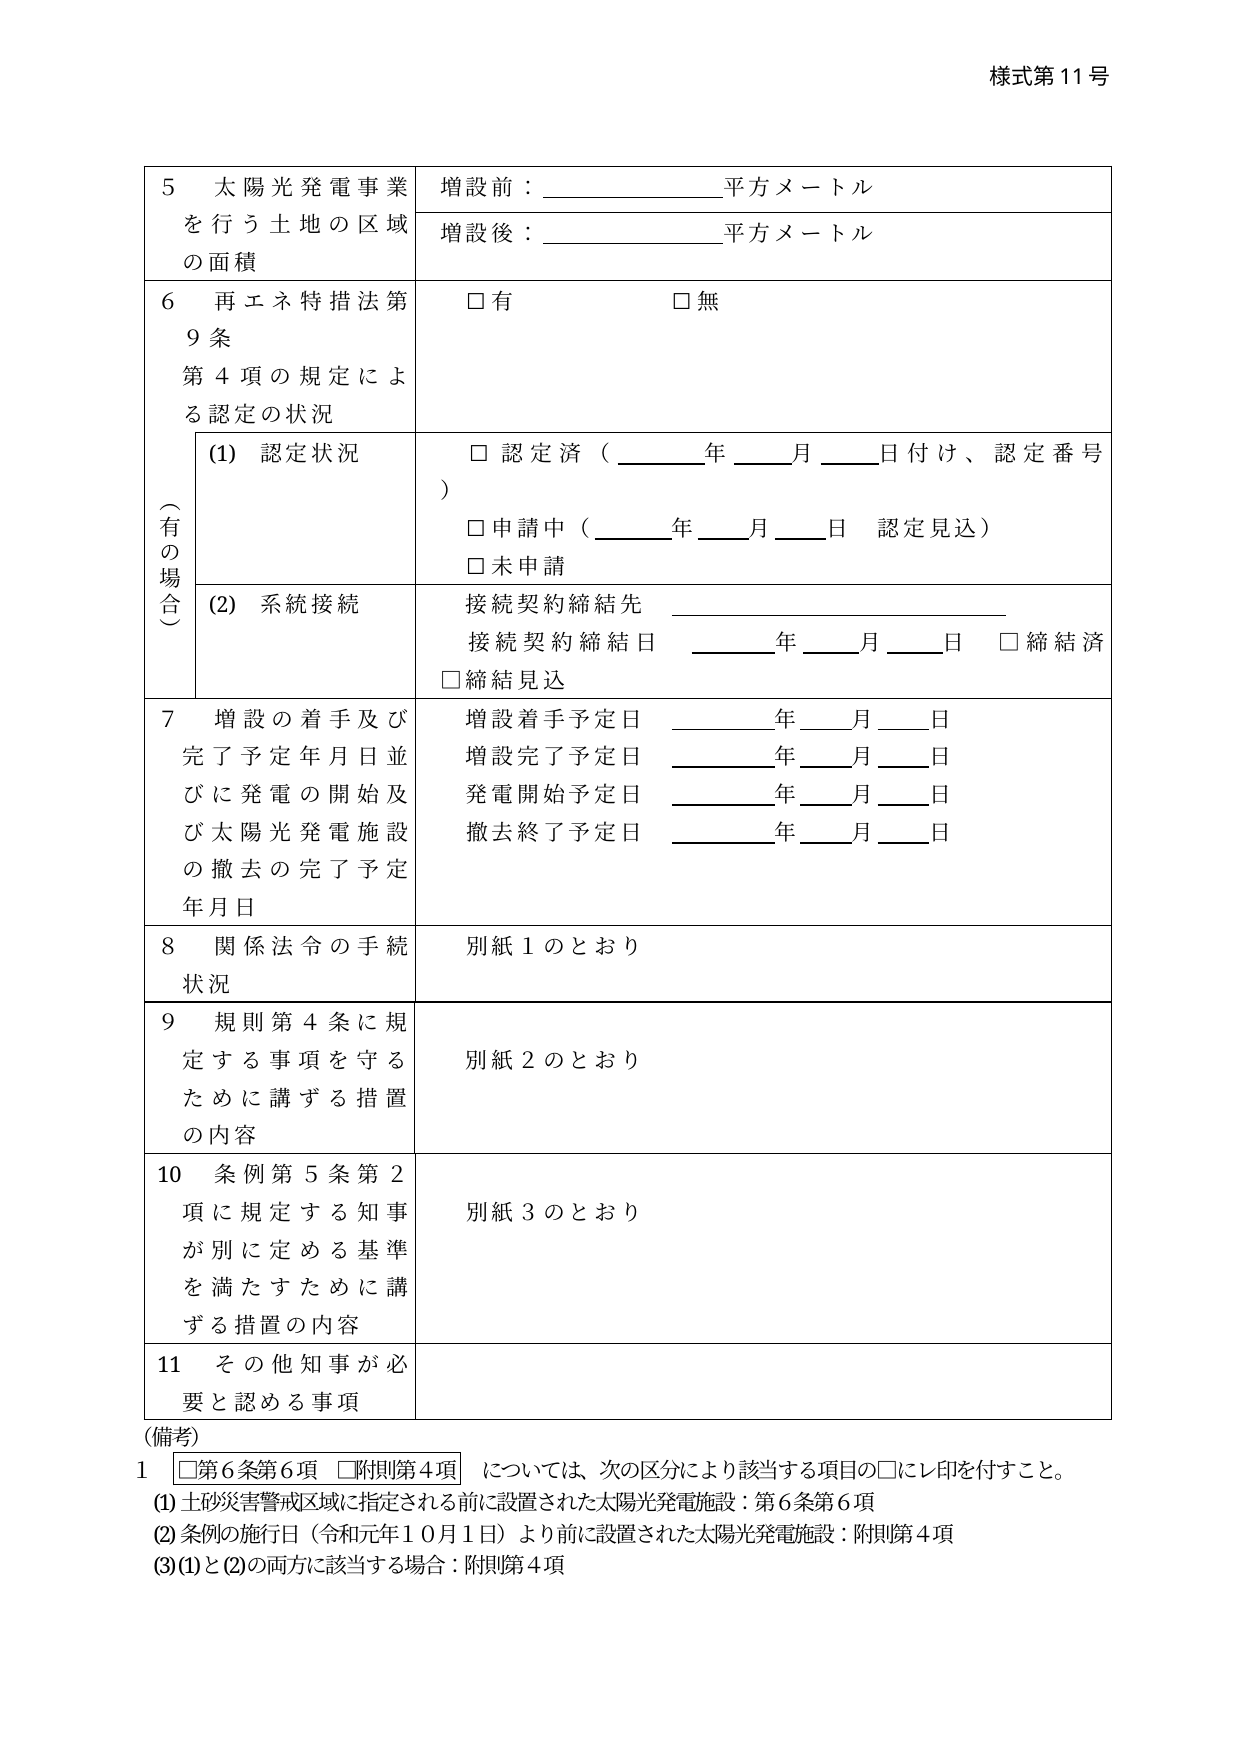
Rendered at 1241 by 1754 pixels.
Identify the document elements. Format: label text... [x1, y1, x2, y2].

table_cell （有の場合） [145, 432, 195, 698]
text １ □第６条第６項 □附則第４項 については、次の区分により該当する項目の□にレ印を付すこと。 [174, 1453, 460, 1484]
table_cell 11 その他知事が必要と認める事項 [145, 1344, 415, 1419]
table_cell 認定済（ 年 月 日付け、認定番号 ） 申請中（ 年 月 日 認定見込） 未申請 [416, 433, 1111, 583]
text (1) 土砂災害警戒区域に指定される前に設置された太陽光発電施設：第６条第６項 [131, 1485, 1109, 1517]
table_cell (2) 系統接続 [196, 585, 415, 698]
table_cell [416, 1344, 1111, 1419]
text １ □第６条第６項 □附則第４項 については、次の区分により該当する項目の□にレ印を付すこと。 [461, 1452, 1109, 1485]
table_cell 別紙１のとおり [416, 926, 1111, 1001]
table_cell ６ 再エネ特措法第９条 第４項の規定による認定の状況 [145, 281, 415, 432]
table_cell ８ 関係法令の手続状況 [145, 926, 415, 1001]
table_cell 別紙２のとおり [415, 1003, 1111, 1153]
text (2) 条例の施行日（令和元年１０月１日）より前に設置された太陽光発電施設：附則第４項 [131, 1517, 1109, 1548]
table_cell ９ 規則第４条に規定する事項を守るために講ずる措置の内容 [145, 1003, 414, 1153]
table_cell (1) 認定状況 [196, 433, 415, 583]
table_cell 別紙３のとおり [416, 1154, 1111, 1343]
table_cell 10 条例第５条第２項に規定する知事が別に定める基準を満たすために講ずる措置の内容 [145, 1154, 415, 1343]
text (3) (1)と(2)の両方に該当する場合：附則第４項 [131, 1548, 1109, 1580]
table_cell 有 無 [416, 281, 1111, 432]
text （備考） [131, 1420, 1109, 1452]
table_cell 増設着手予定日 年 月 日 増設完了予定日 年 月 日 発電開始予定日 年 月 日 撤去終了予定日 年 月 日 [416, 699, 1111, 925]
table_cell 増設前： 平方メートル [416, 167, 1111, 212]
table_cell ５ 太陽光発電事業を行う土地の区域の面積 [145, 167, 415, 280]
table_cell ７ 増設の着手及び完了予定年月日並びに発電の開始及び太陽光発電施設の撤去の完了予定年月日 [145, 699, 415, 925]
table_cell 接続契約締結先 接続契約締結日 年 月 日 □締結済 □締結見込 [416, 585, 1111, 698]
table_cell 増設後： 平方メートル [416, 213, 1111, 280]
